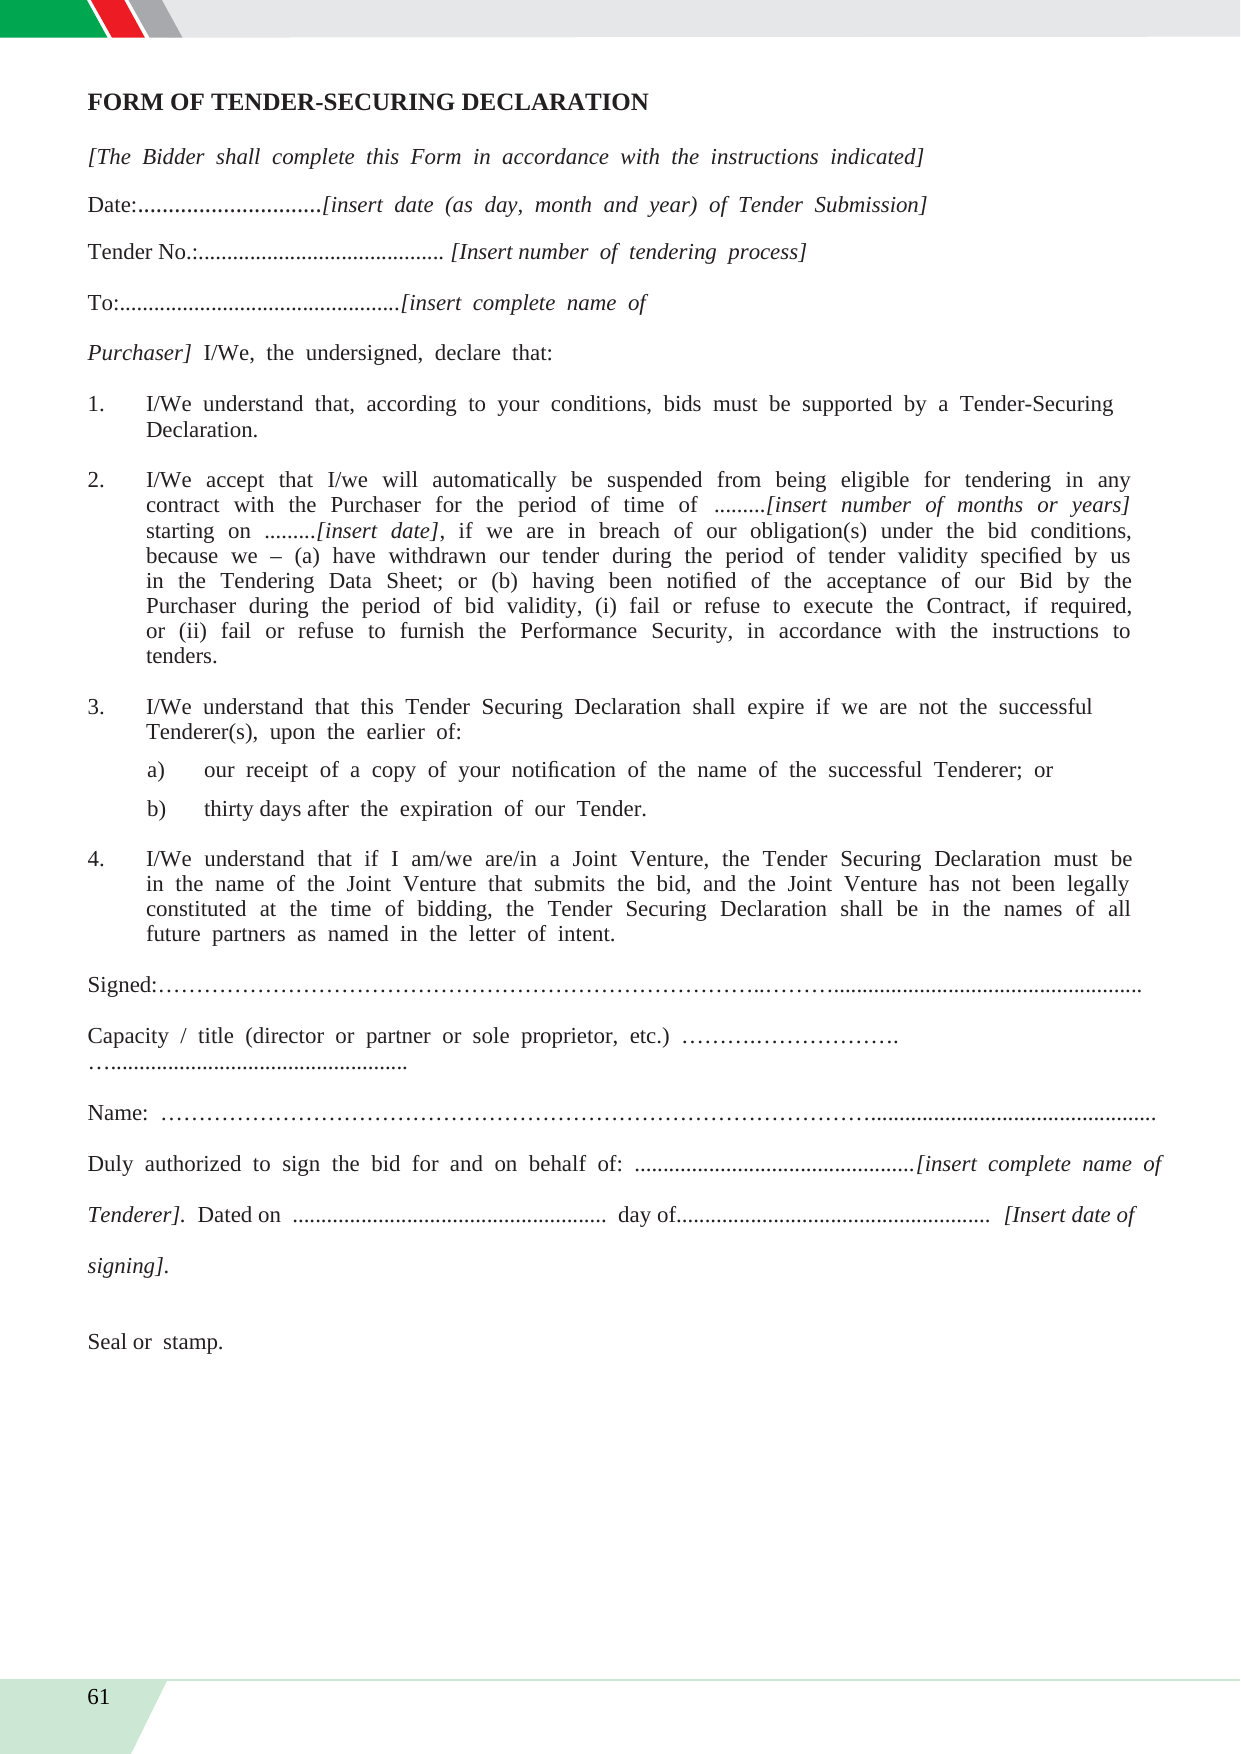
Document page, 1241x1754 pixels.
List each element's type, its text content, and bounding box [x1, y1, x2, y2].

text Date:..............................[insert date (as day, month and year) of Tender Submission] [87, 188, 1165, 219]
text To:.................................................[insert complete name of Purchaser] I/We, the undersigned, declare that: [87, 288, 712, 366]
list I/We understand that, according to your conditions, bids must be supported by a Tender-Securing Declaration. [87, 390, 1165, 442]
text Name: ………………………………………………………………………………….................................................. [87, 1099, 1165, 1126]
text [The Bidder shall complete this Form in accordance with the instructions indicated] [87, 143, 1165, 169]
text Seal or stamp. [87, 1328, 1165, 1354]
list I/We understand that this Tender Securing Declaration shall expire if we are not the successful Tenderer(s), upon the earlier of: [87, 694, 1134, 744]
list I/We understand that if I am/we are/in a Joint Venture, the Tender Securing Declaration must be in the name of the Joint Venture that submits the bid, and the Joint Venture has not been legally constituted at the time of bidding, the Tender Securing Declaration shall be in the names of all future partners as named in the letter of intent. [87, 846, 1134, 947]
text Capacity / title (director or partner or sole proprietor, etc.) ……….………………. ….................................................... [87, 1022, 1165, 1075]
list our receipt of a copy of your notiﬁcation of the name of the successful Tenderer; or [147, 757, 1165, 783]
list thirty days after the expiration of our Tender. [147, 795, 1165, 821]
text Tender No.:........................................... [Insert number of tendering process] [87, 238, 1165, 264]
subtitle FORM OF TENDER-SECURING DECLARATION [87, 87, 1165, 116]
list I/We accept that I/we will automatically be suspended from being eligible for tendering in any contract with the Purchaser for the period of time of .........[insert number of months or years] starting on .........[insert date], if we are in breach of our obligation(s) under the bid conditions, because we – (a) have withdrawn our tender during the period of tender validity speciﬁed by us in the Tendering Data Sheet; or (b) having been notiﬁed of the acceptance of our Bid by the Purchaser during the period of bid validity, (i) fail or refuse to execute the Contract, if required, or (ii) fail or refuse to furnish the Performance Security, in accordance with the instructions to tenders. [87, 468, 1134, 668]
text Signed:……………………………………………………………………..………...................................................... [87, 971, 1165, 998]
text Duly authorized to sign the bid for and on behalf of: .................................................[insert complete name of Tenderer]. Dated on ....................................................... day of....................................................... [Insert date of signing]. [87, 1150, 1165, 1278]
